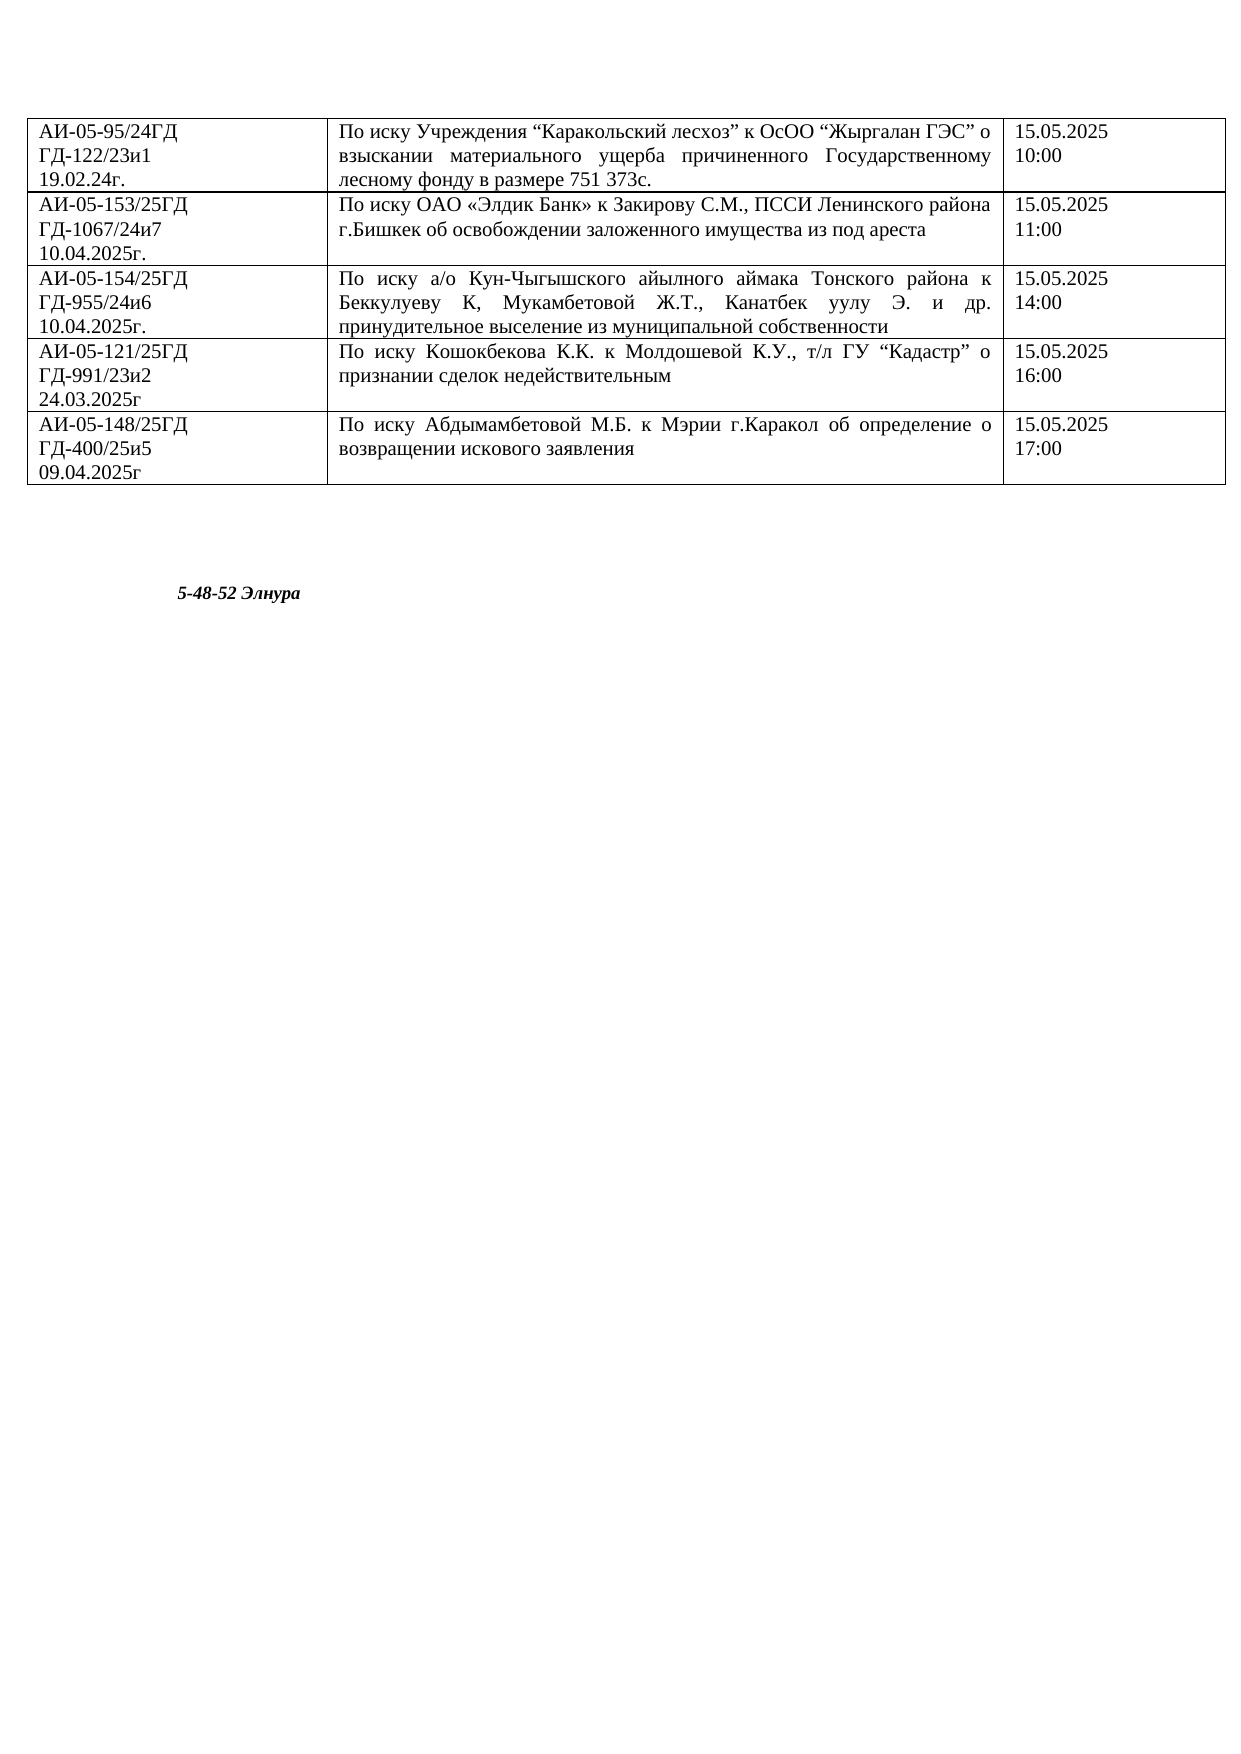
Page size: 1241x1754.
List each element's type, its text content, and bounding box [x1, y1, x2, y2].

table_cell 15.05.2025 17:00 [1004, 412, 1225, 484]
table_cell 15.05.2025 11:00 [1004, 193, 1225, 264]
table_cell 15.05.2025 16:00 [1004, 339, 1225, 411]
table_cell По иску Учреждения “Каракольский лесхоз” к ОсОО “Жыргалан ГЭС” о взыскании материального ущерба причиненного Государственному лесному фонду в размере 751 373с. [328, 119, 1003, 191]
table_cell АИ-05-95/24ГД ГД-122/23и1 19.02.24г. [28, 119, 327, 191]
table_cell АИ-05-148/25ГД ГД-400/25и5 09.04.2025г [28, 412, 327, 484]
table_cell По иску а/о Кун-Чыгышского айылного аймака Тонского района к Беккулуеву К, Мукамбетовой Ж.Т., Канатбек уулу Э. и др. принудительное выселение из муниципальной собственности [328, 266, 1003, 338]
table_cell 15.05.2025 10:00 [1004, 119, 1225, 191]
table_cell АИ-05-153/25ГД ГД-1067/24и7 10.04.2025г. [28, 193, 327, 264]
table_cell 15.05.2025 14:00 [1004, 266, 1225, 338]
table_cell АИ-05-154/25ГД ГД-955/24и6 10.04.2025г. [28, 266, 327, 338]
table_cell АИ-05-121/25ГД ГД-991/23и2 24.03.2025г [28, 339, 327, 411]
text 5-48-52 Элнура [177, 582, 1152, 604]
table_cell По иску ОАО «Элдик Банк» к Закирову С.М., ПССИ Ленинского района г.Бишкек об освобождении заложенного имущества из под ареста [328, 193, 1003, 264]
table_cell По иску Кошокбекова К.К. к Молдошевой К.У., т/л ГУ “Кадастр” о признании сделок недействительным [328, 339, 1003, 411]
table_cell По иску Абдымамбетовой М.Б. к Мэрии г.Каракол об определение о возвращении искового заявления [328, 412, 1003, 484]
